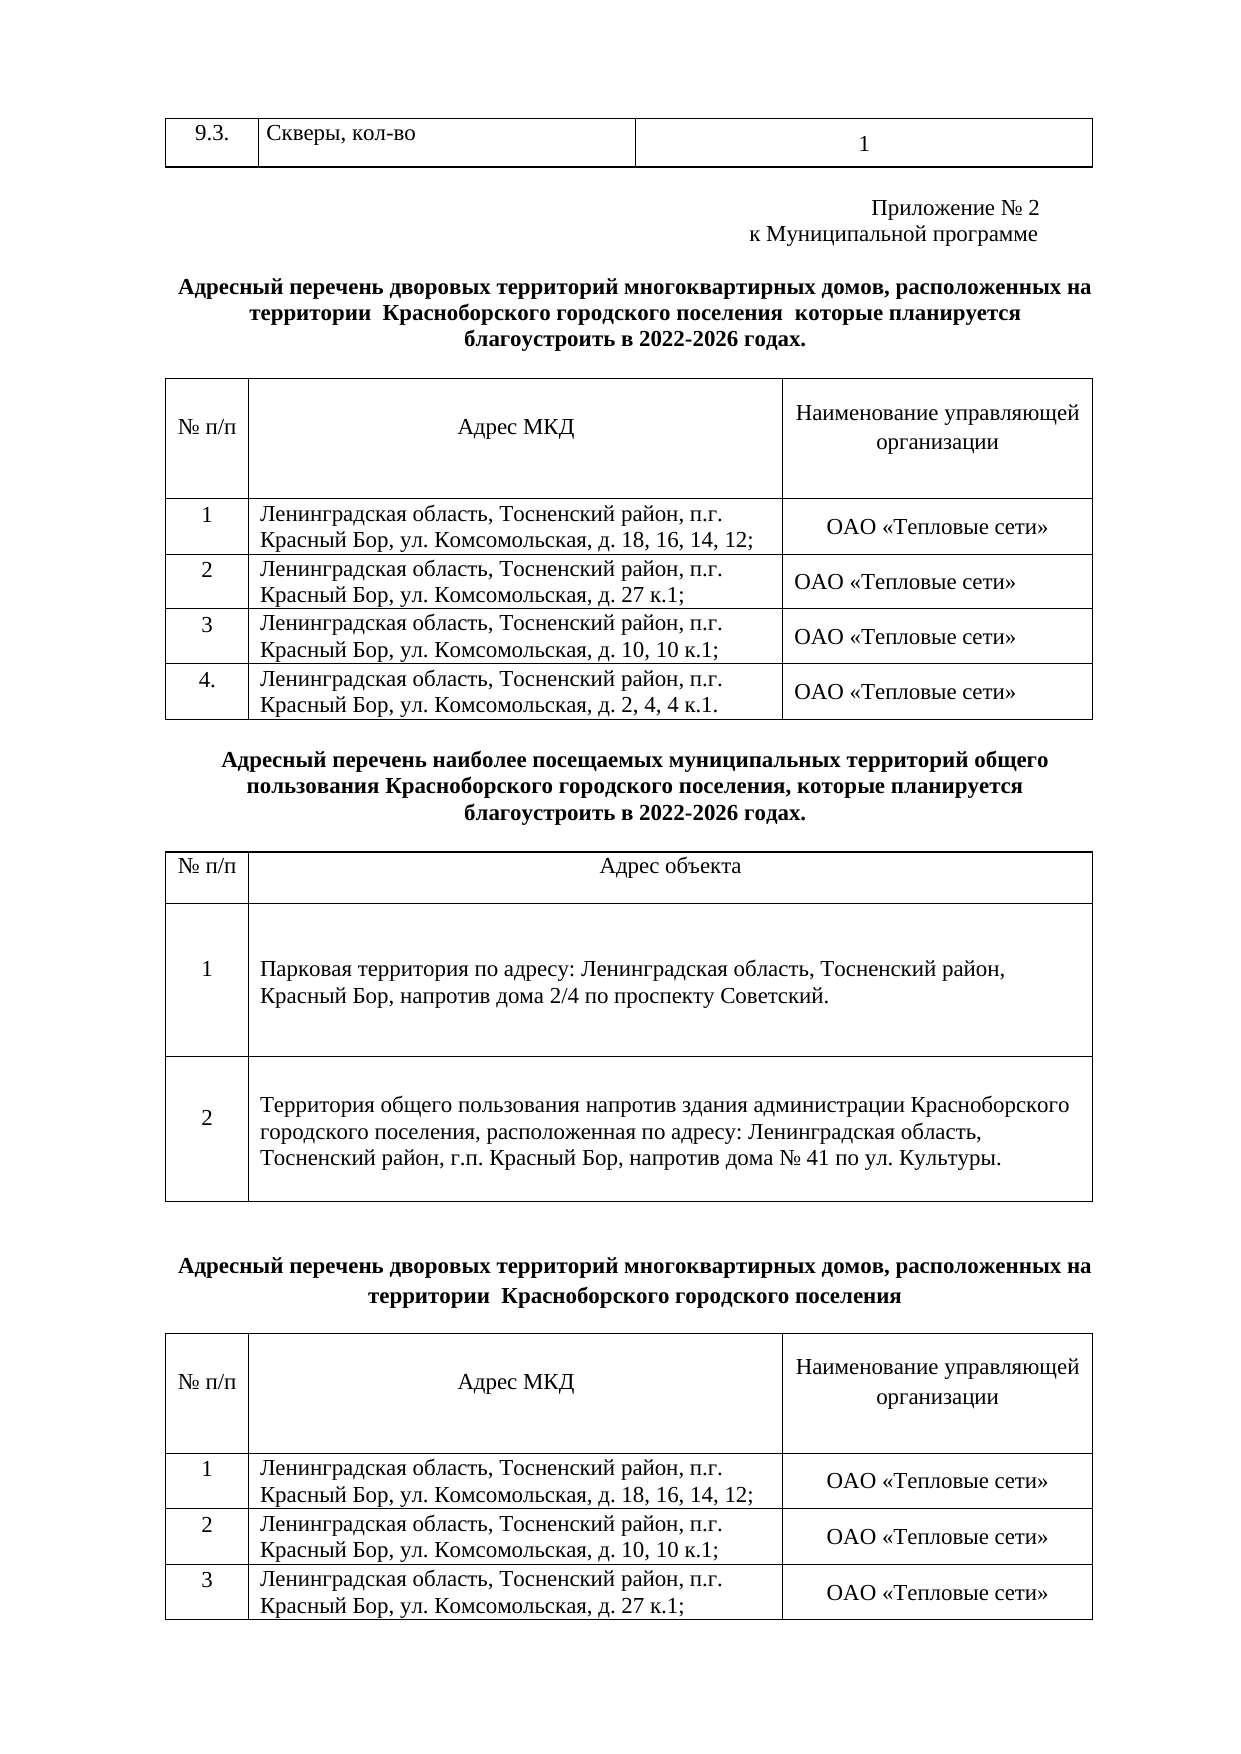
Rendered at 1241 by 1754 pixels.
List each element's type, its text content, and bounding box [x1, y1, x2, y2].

table_header Наименование управляющей организации [783, 1334, 1092, 1452]
table_cell Ленинградская область, Тосненский район, п.г. Красный Бор, ул. Комсомольская, д. 2, 4, 4 к.1. [249, 664, 782, 719]
table_cell 1 [636, 119, 1092, 166]
table_cell Ленинградская область, Тосненский район, п.г. Красный Бор, ул. Комсомольская, д. 18, 16, 14, 12; [249, 1454, 782, 1508]
table_cell 2 [166, 555, 248, 608]
table_cell 3 [166, 609, 248, 663]
table_header № п/п [166, 379, 248, 498]
table_cell 1 [166, 904, 248, 1056]
table_header Адрес МКД [249, 379, 782, 498]
table_cell ОАО «Тепловые сети» [783, 1454, 1092, 1508]
table_cell ОАО «Тепловые сети» [783, 1565, 1092, 1619]
table_cell ОАО «Тепловые сети» [783, 609, 1092, 663]
table_cell ОАО «Тепловые сети» [783, 499, 1092, 553]
table_cell Парковая территория по адресу: Ленинградская область, Тосненский район, Красный Бор, напротив дома 2/4 по проспекту Советский. [249, 904, 1092, 1056]
table_cell ОАО «Тепловые сети» [783, 1509, 1092, 1563]
table_cell Ленинградская область, Тосненский район, п.г. Красный Бор, ул. Комсомольская, д. 18, 16, 14, 12; [249, 499, 782, 553]
table_header Адрес объекта [249, 853, 1092, 903]
table_cell 1 [166, 499, 248, 553]
table_cell Ленинградская область, Тосненский район, п.г. Красный Бор, ул. Комсомольская, д. 10, 10 к.1; [249, 609, 782, 663]
table_cell 1 [166, 1454, 248, 1508]
table_header № п/п [166, 1334, 248, 1452]
table_cell 3 [166, 1565, 248, 1619]
table_cell Скверы, кол-во [259, 119, 635, 166]
table_cell ОАО «Тепловые сети» [783, 664, 1092, 719]
table_cell ОАО «Тепловые сети» [783, 555, 1092, 608]
table_cell Ленинградская область, Тосненский район, п.г. Красный Бор, ул. Комсомольская, д. 10, 10 к.1; [249, 1509, 782, 1563]
text Приложение № 2 [177, 194, 1093, 220]
table_cell 4. [166, 664, 248, 719]
text к Муниципальной программе [177, 220, 1093, 246]
text Адресный перечень дворовых территорий многоквартирных домов, расположенных на территории Красноборского городского поселения [177, 1252, 1093, 1308]
table_cell Территория общего пользования напротив здания администрации Красноборского городского поселения, расположенная по адресу: Ленинградская область, Тосненский район, г.п. Красный Бор, напротив дома № 41 по ул. Культуры. [249, 1057, 1092, 1201]
table_cell 9.3. [166, 119, 258, 166]
text Адресный перечень наиболее посещаемых муниципальных территорий общего пользования Красноборского городского поселения, которые планируется благоустроить в 2022-2026 годах. [177, 746, 1093, 825]
table_header Наименование управляющей организации [783, 379, 1092, 498]
table_cell 2 [166, 1509, 248, 1563]
text Адресный перечень дворовых территорий многоквартирных домов, расположенных на территории Красноборского городского поселения которые планируется благоустроить в 2022-2026 годах. [177, 273, 1093, 352]
table_cell 2 [166, 1057, 248, 1201]
table_header № п/п [166, 853, 248, 903]
table_cell Ленинградская область, Тосненский район, п.г. Красный Бор, ул. Комсомольская, д. 27 к.1; [249, 1565, 782, 1619]
table_cell Ленинградская область, Тосненский район, п.г. Красный Бор, ул. Комсомольская, д. 27 к.1; [249, 555, 782, 608]
table_header Адрес МКД [249, 1334, 782, 1452]
